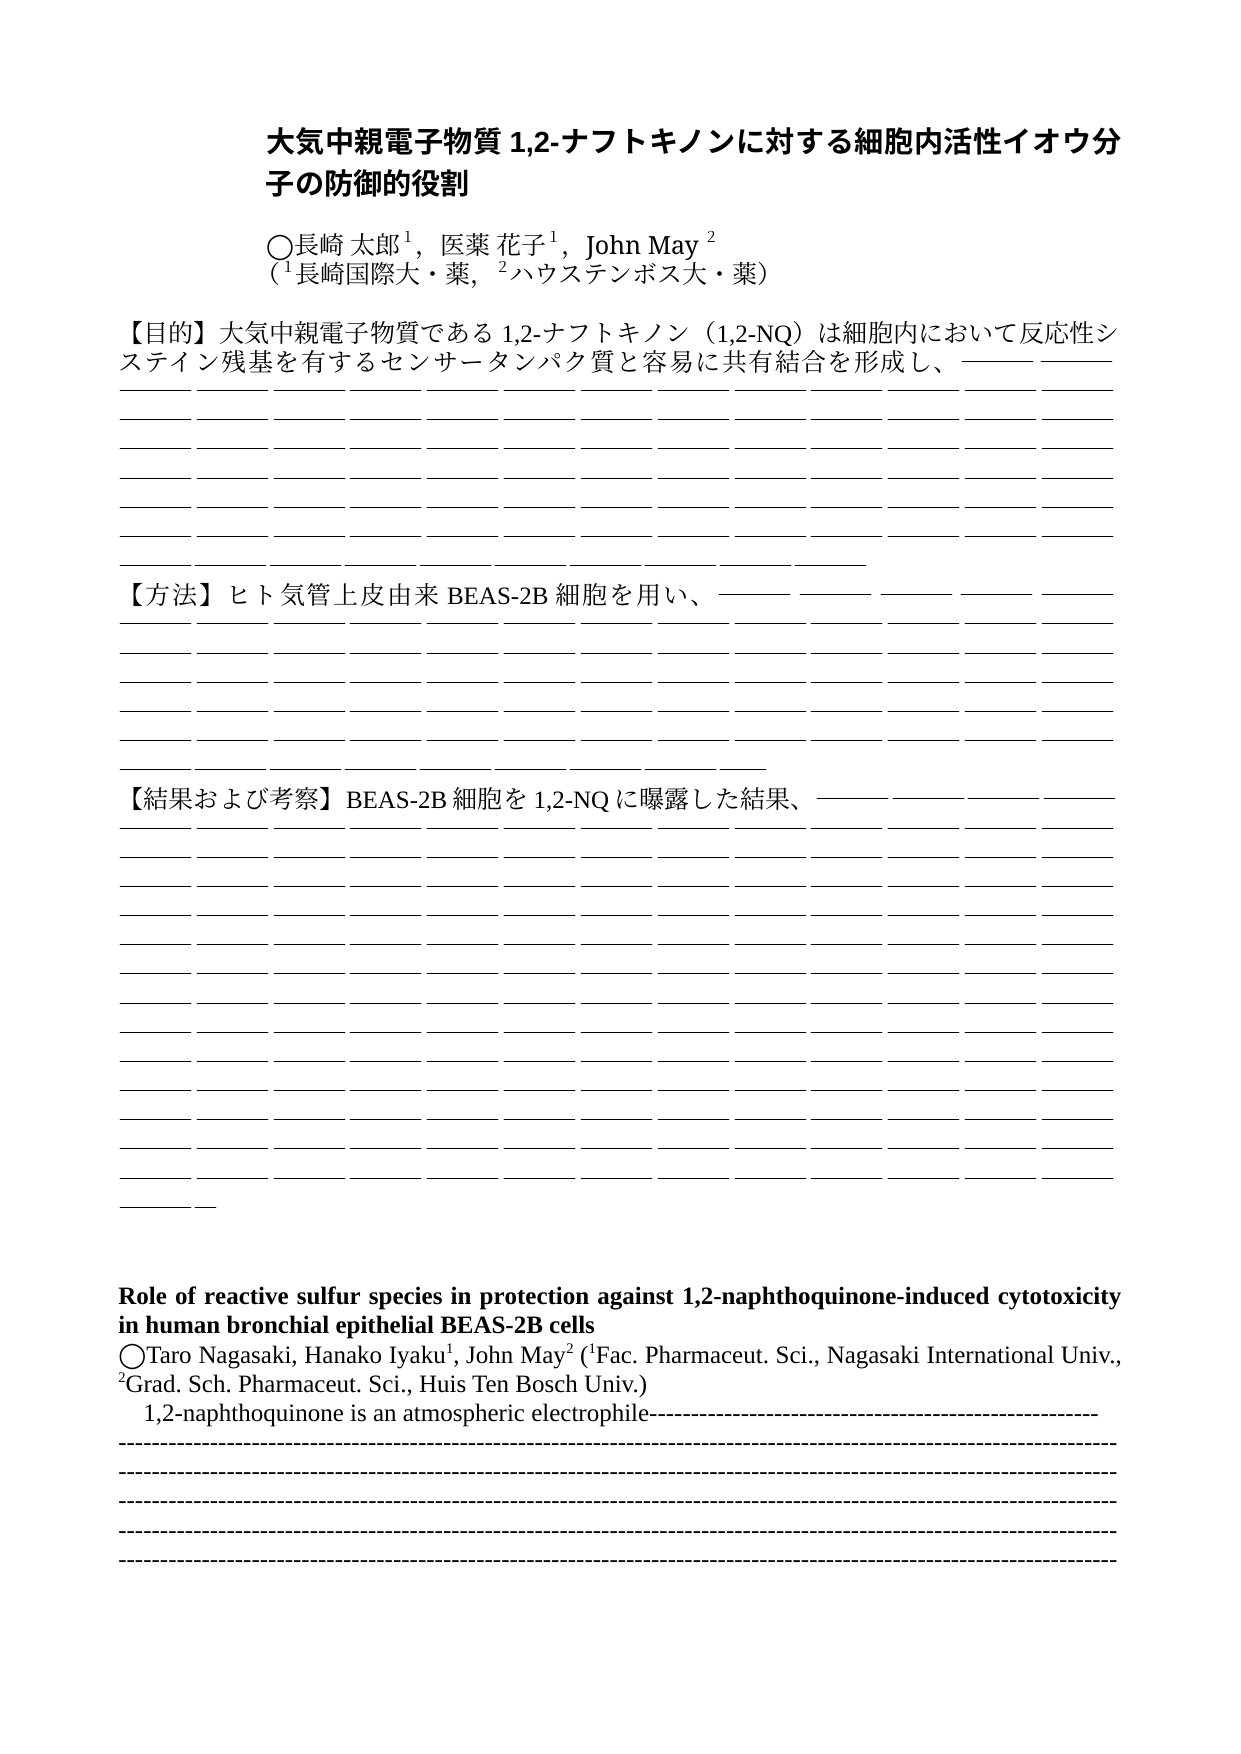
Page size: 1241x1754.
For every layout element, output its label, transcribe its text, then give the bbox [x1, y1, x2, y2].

text ◯長崎 太郎１，医薬 花子１，John May２ [118, 231, 1122, 261]
text Role of reactive sulfur species in protection against 1,2-naphthoquinone-induced cytotoxicity in human bronchial epithelial BEAS-2B cells [118, 1281, 1122, 1340]
text （１長崎国際大・薬，２ハウステンボス大・薬） [118, 261, 1122, 290]
text 大気中親電子物質1,2-ナフトキノンに対する細胞内活性イオウ分子の防御的役割 [266, 118, 1122, 203]
text ◯Taro Nagasaki, Hanako Iyaku1, John May2 (1Fac. Pharmaceut. Sci., Nagasaki International Univ., 2Grad. Sch. Pharmaceut. Sci., Huis Ten Bosch Univ.) [118, 1340, 1122, 1398]
text 1,2-naphthoquinone is an atmospheric electrophile------------------------------------------------------ [118, 1398, 1118, 1427]
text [118, 1427, 1118, 1573]
text 【結果および考察】BEAS-2B細胞を1,2-NQに曝露した結果、――――――――――――――――――――――――――――――――――――――――――――――――――――――――――――――――――――――――――――――――――――――――――――――――――――――――――――――――――――――――――――――――――――――――――――――――――――――――――――――――――――――――――――――――――――――――――――――――――――――――――――――――――――――――――――――――――――――――――――――――――――――――――――――――――――――――――――――――――――――――――――――――――――――――――――――――――――――――――――――――――――――――――――――――――――――――――――――――――――――――――――――――――――――――――――――――――――――――――――――――――――――――――――――――――――――――――――――――――――――――――――――――――――――――――――――――――――――――――――――――――――――――――――――――――――――――――――――――――――――――――― [118, 786, 1120, 1223]
text 【方法】ヒト気管上皮由来BEAS-2B細胞を用い、―――――――――――――――――――――――――――――――――――――――――――――――――――――――――――――――――――――――――――――――――――――――――――――――――――――――――――――――――――――――――――――――――――――――――――――――――――――――――――――――――――――――――――――――――――――――――――――――――――――――――――――――――――――――――――――――――――――――――――― [118, 581, 1120, 786]
text 【目的】大気中親電子物質である1,2-ナフトキノン（1,2-NQ）は細胞内において反応性システイン残基を有するセンサータンパク質と容易に共有結合を形成し、―――――――――――――――――――――――――――――――――――――――――――――――――――――――――――――――――――――――――――――――――――――――――――――――――――――――――――――――――――――――――――――――――――――――――――――――――――――――――――――――――――――――――――――――――――――――――――――――――――――――――――――――――――――――――――――――――――――――――――――――――――――――――――――――――――――――――――――― [118, 319, 1120, 581]
